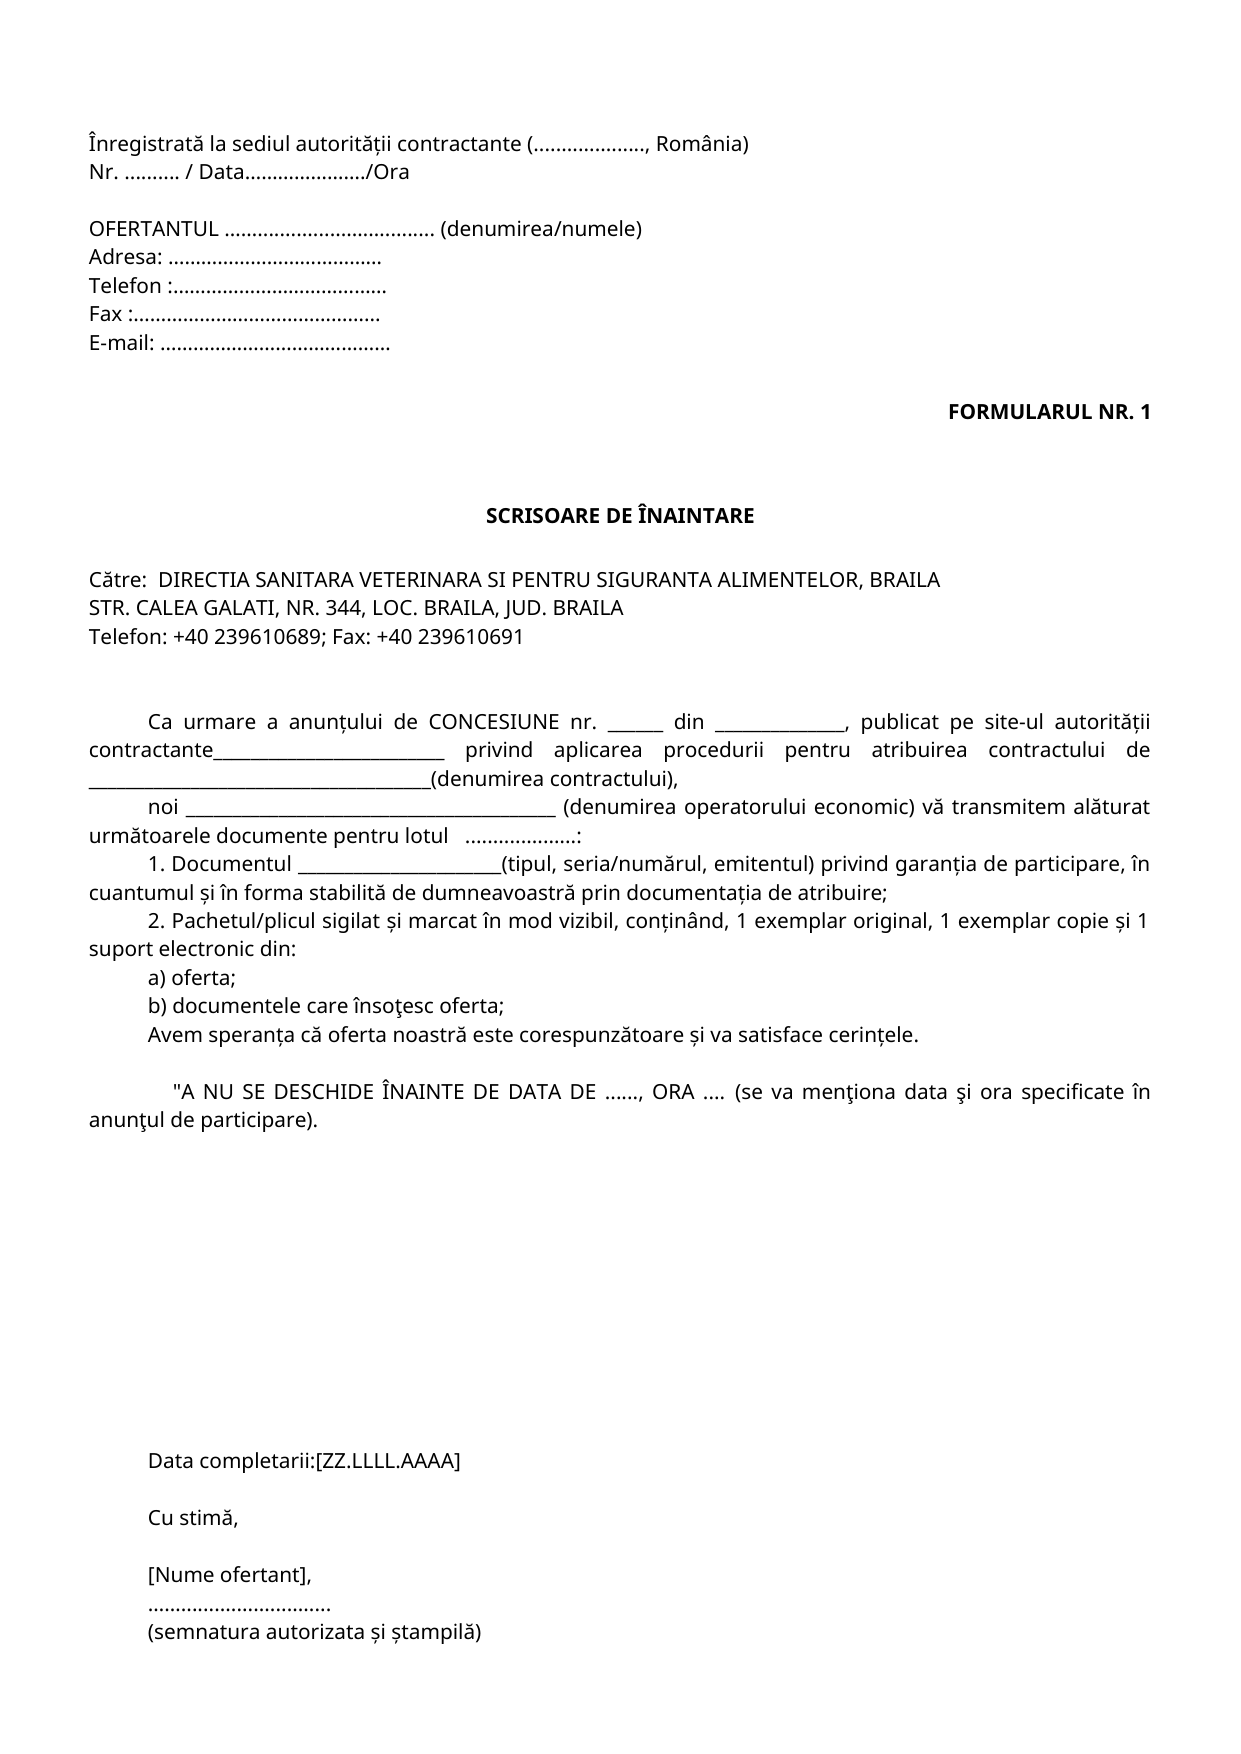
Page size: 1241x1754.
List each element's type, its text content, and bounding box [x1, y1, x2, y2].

text a) oferta; [89, 963, 1152, 991]
subtitle FORMULARUL NR. 1 [89, 397, 1152, 426]
text OFERTANTUL …….................……......... (denumirea/numele) [89, 214, 1152, 242]
text (semnatura autorizata şi ştampilă) [89, 1617, 1152, 1646]
text Fax :……………………………………... [89, 299, 1152, 328]
text 2. Pachetul/plicul sigilat şi marcat în mod vizibil, conţinând, 1 exemplar original, 1 exemplar copie şi 1 suport electronic din: [89, 906, 1152, 963]
text [Nume ofertant], [89, 1560, 1152, 1589]
text Data completarii:[ZZ.LLLL.AAAA] [89, 1446, 1152, 1475]
text Telefon :………………………………… [89, 271, 1152, 299]
text STR. CALEA GALATI, NR. 344, LOC. BRAILA, JUD. BRAILA [89, 593, 1152, 622]
text Cu stimă, [89, 1503, 1152, 1532]
text E-mail: …………………………………… [89, 328, 1152, 356]
text Telefon: +40 239610689; Fax: +40 239610691 [89, 622, 1152, 650]
text "A NU SE DESCHIDE ÎNAINTE DE DATA DE ......, ORA .... (se va menţiona data şi ora specificate în anunţul de participare). [89, 1077, 1152, 1134]
text b) documentele care însoţesc oferta; [89, 991, 1152, 1020]
text 1. Documentul ______________________(tipul, seria/numărul, emitentul) privind garanţia de participare, în cuantumul şi în forma stabilită de dumneavoastră prin documentaţia de atribuire; [89, 849, 1152, 906]
text Nr. .......... / Data…………………./Ora [89, 157, 1152, 186]
text Către: DIRECTIA SANITARA VETERINARA SI PENTRU SIGURANTA ALIMENTELOR, BRAILA [89, 565, 1152, 593]
text ……........................... [89, 1589, 1152, 1617]
text Adresa: ………………………………… [89, 242, 1152, 271]
text Înregistrată la sediul autorităţii contractante (...................., România) [89, 129, 1152, 157]
text noi ________________________________________ (denumirea operatorului economic) vă transmitem alăturat următoarele documente pentru lotul ...............…..: [89, 792, 1152, 849]
text Ca urmare a anunţului de CONCESIUNE nr. ______ din ______________, publicat pe site-ul autorităţii contractante_________________________ privind aplicarea procedurii pentru atribuirea contractului de _____________________________________(denumirea contractului), [89, 707, 1152, 792]
text Avem speranţa că oferta noastră este corespunzătoare şi va satisface cerinţele. [89, 1020, 1152, 1048]
subtitle SCRISOARE DE ÎNAINTARE [89, 501, 1152, 530]
